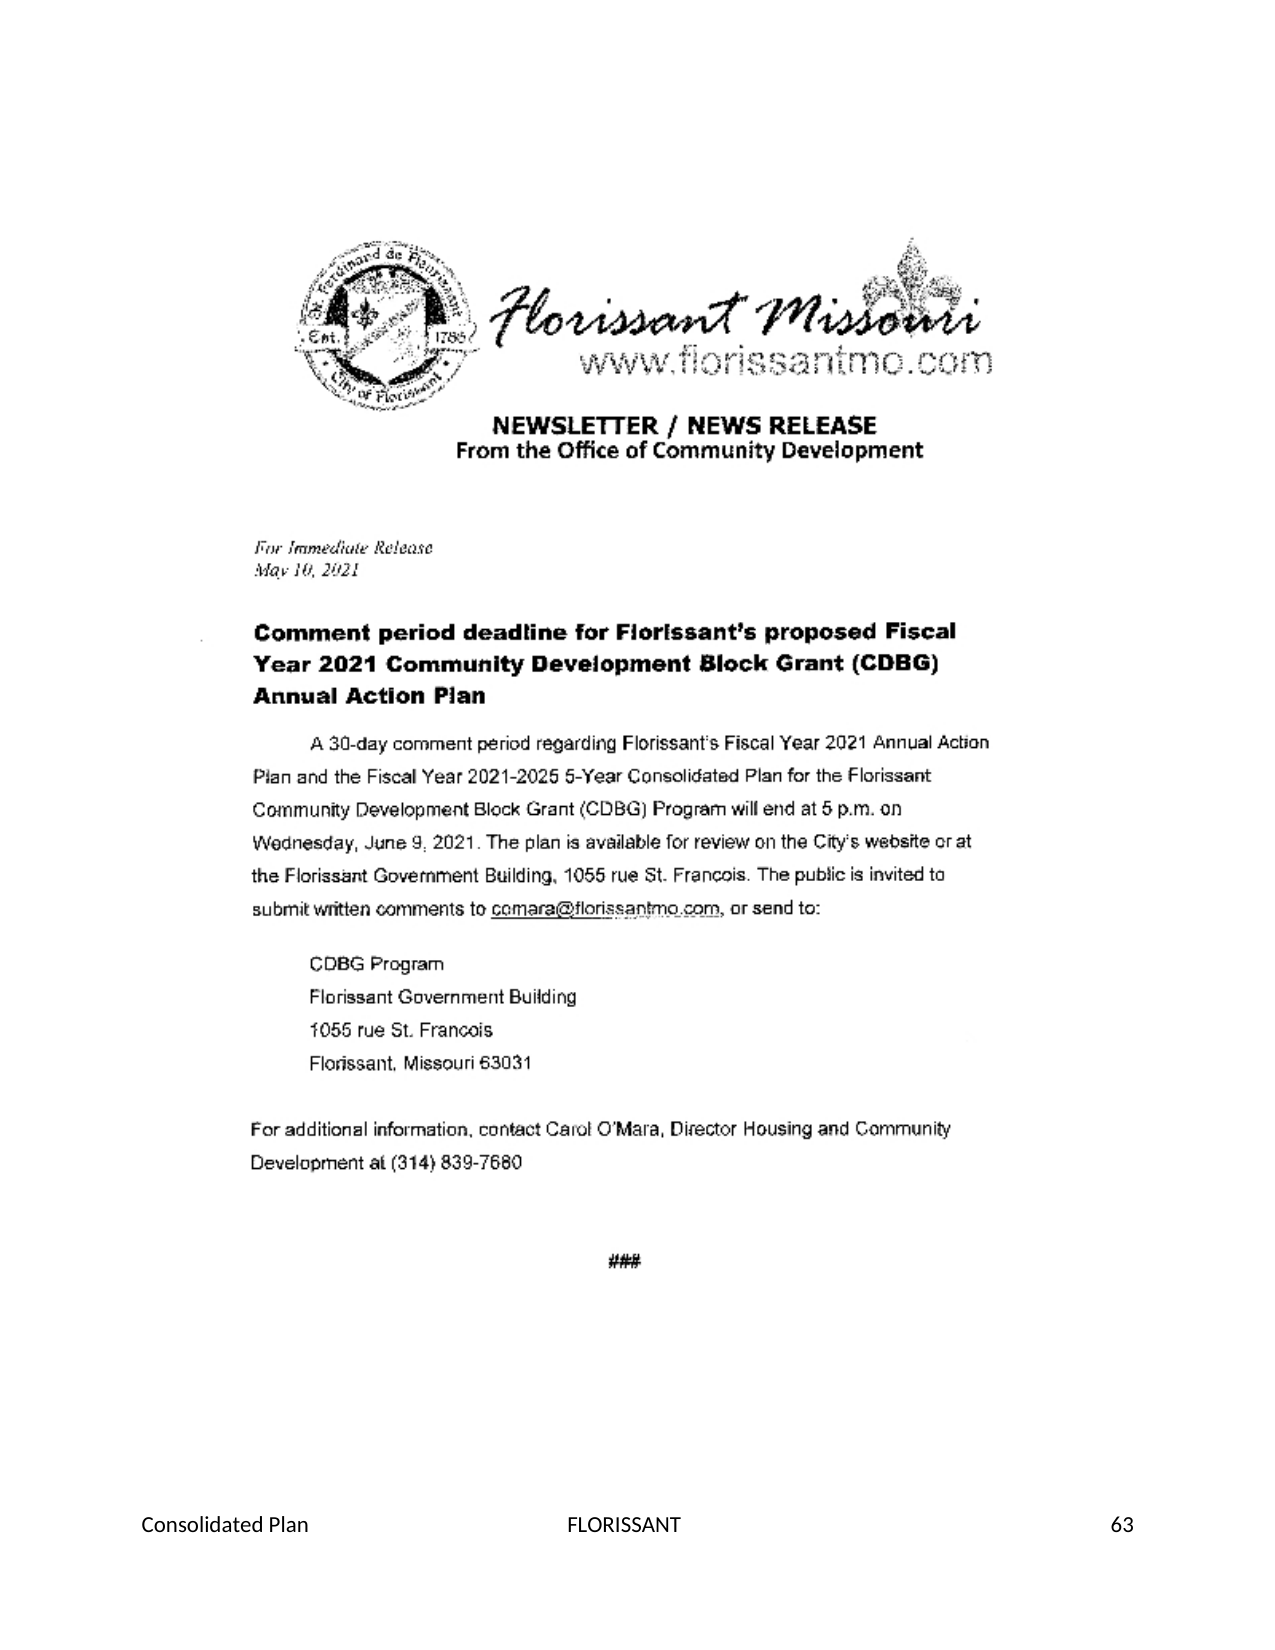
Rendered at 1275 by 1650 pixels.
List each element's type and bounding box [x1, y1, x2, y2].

picture [150, 150, 1125, 1412]
